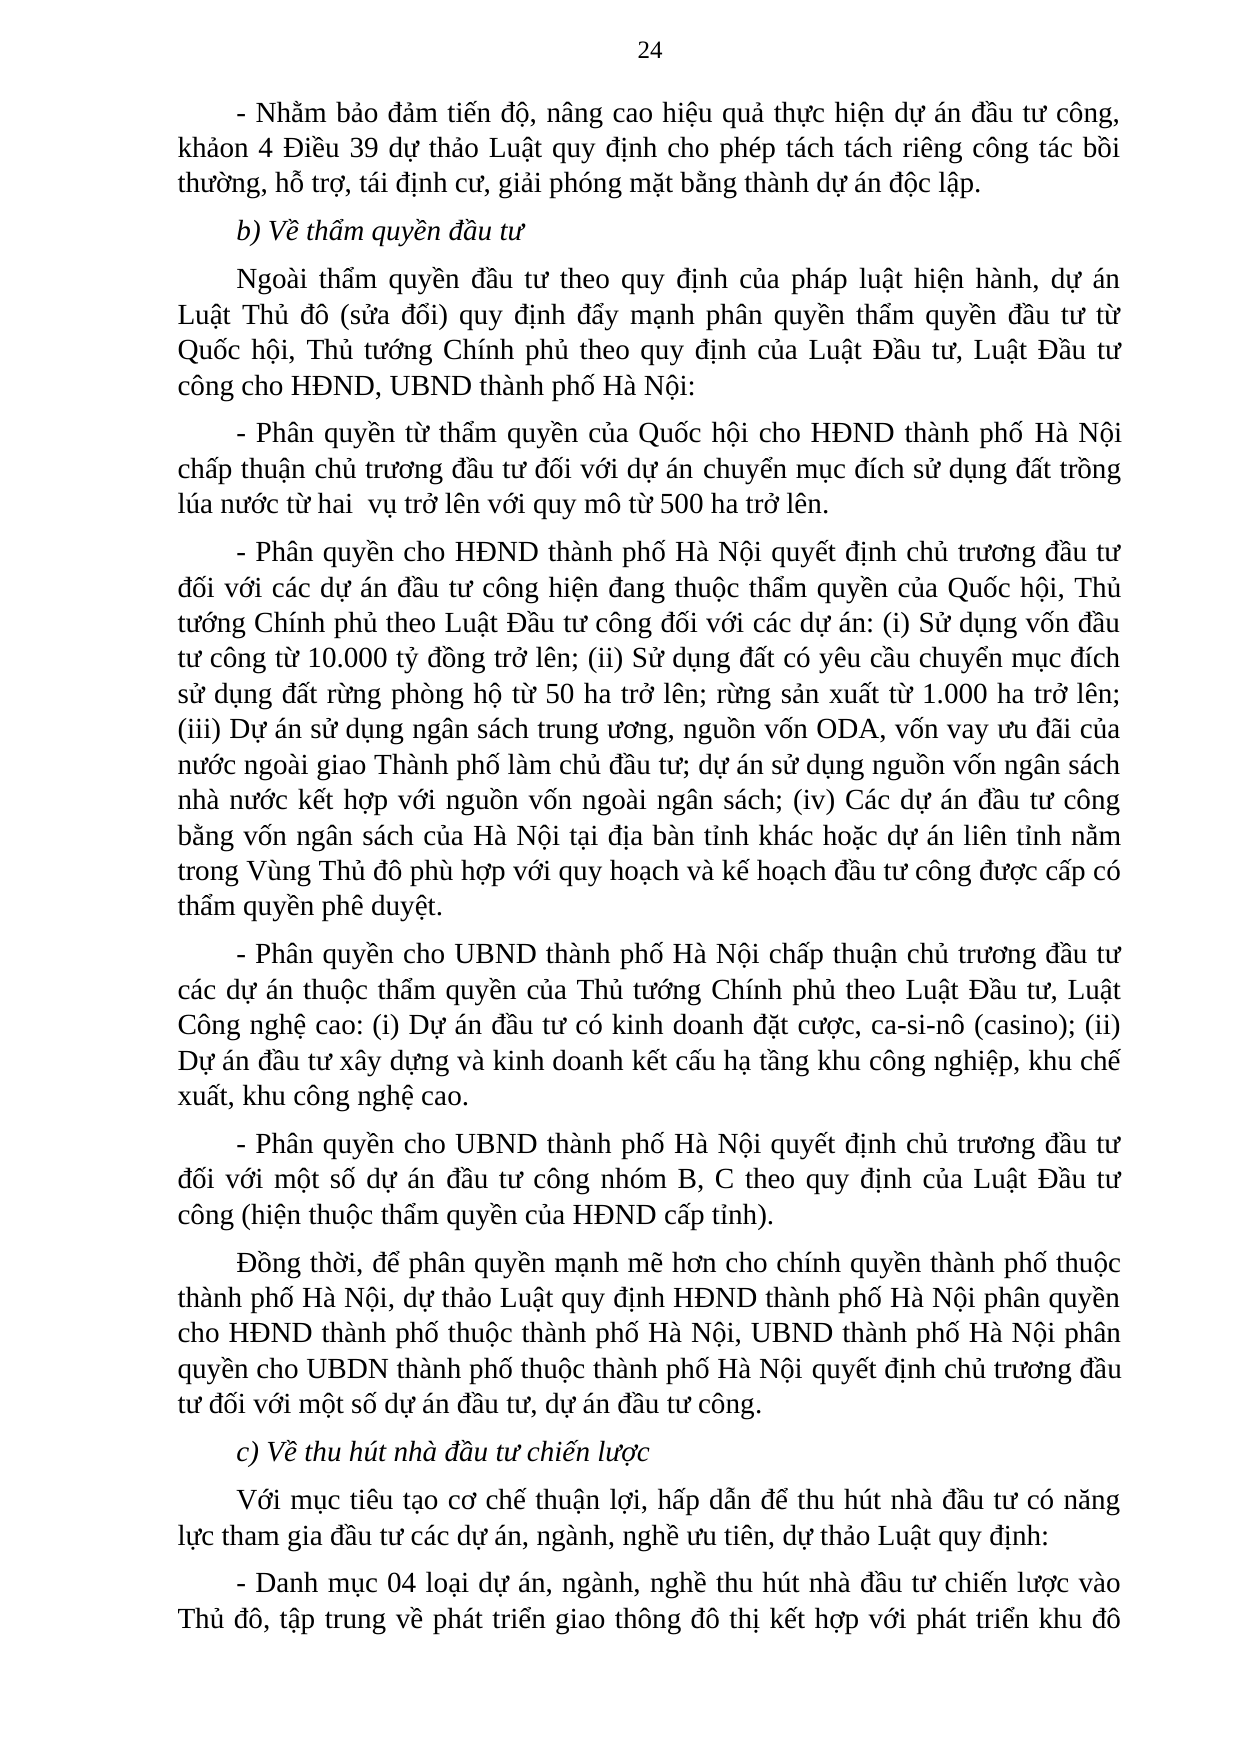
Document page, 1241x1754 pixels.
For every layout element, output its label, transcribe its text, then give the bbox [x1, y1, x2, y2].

text b) Về thẩm quyền đầu tư [177, 212, 1122, 247]
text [177, 1564, 1122, 1634]
text - Phân quyền cho UBND thành phố Hà Nội quyết định chủ trương đầu tư đối với một số dự án đầu tư công nhóm B, C theo quy định của Luật Đầu tư công (hiện thuộc thẩm quyền của HĐND cấp tỉnh). [177, 1124, 1122, 1230]
text - Phân quyền cho HĐND thành phố Hà Nội quyết định chủ trương đầu tư đối với các dự án đầu tư công hiện đang thuộc thẩm quyền của Quốc hội, Thủ tướng Chính phủ theo Luật Đầu tư công đối với các dự án: (i) Sử dụng vốn đầu tư công từ 10.000 tỷ đồng trở lên; (ii) Sử dụng đất có yêu cầu chuyển mục đích sử dụng đất rừng phòng hộ từ 50 ha trở lên; rừng sản xuất từ 1.000 ha trở lên; (iii) Dự án sử dụng ngân sách trung ương, nguồn vốn ODA, vốn vay ưu đãi của nước ngoài giao Thành phố làm chủ đầu tư; dự án sử dụng nguồn vốn ngân sách nhà nước kết hợp với nguồn vốn ngoài ngân sách; (iv) Các dự án đầu tư công bằng vốn ngân sách của Hà Nội tại địa bàn tỉnh khác hoặc dự án liên tỉnh nằm trong Vùng Thủ đô phù hợp với quy hoạch và kế hoạch đầu tư công được cấp có thẩm quyền phê duyệt. [177, 532, 1122, 922]
text Đồng thời, để phân quyền mạnh mẽ hơn cho chính quyền thành phố thuộc thành phố Hà Nội, dự thảo Luật quy định HĐND thành phố Hà Nội phân quyền cho HĐND thành phố thuộc thành phố Hà Nội, UBND thành phố Hà Nội phân quyền cho UBDN thành phố thuộc thành phố Hà Nội quyết định chủ trương đầu tư đối với một số dự án đầu tư, dự án đầu tư công. [177, 1243, 1122, 1420]
text Ngoài thẩm quyền đầu tư theo quy định của pháp luật hiện hành, dự án Luật Thủ đô (sửa đổi) quy định đẩy mạnh phân quyền thẩm quyền đầu tư từ Quốc hội, Thủ tướng Chính phủ theo quy định của Luật Đầu tư, Luật Đầu tư công cho HĐND, UBND thành phố Hà Nội: [177, 259, 1122, 401]
text - Phân quyền từ thẩm quyền của Quốc hội cho HĐND thành phố Hà Nội chấp thuận chủ trương đầu tư đối với dự án chuyển mục đích sử dụng đất trồng lúa nước từ hai vụ trở lên với quy mô từ 500 ha trở lên. [177, 414, 1122, 520]
text - Nhằm bảo đảm tiến độ, nâng cao hiệu quả thực hiện dự án đầu tư công, khảon 4 Điều 39 dự thảo Luật quy định cho phép tách tách riêng công tác bồi thường, hỗ trợ, tái định cư, giải phóng mặt bằng thành dự án độc lập. [177, 93, 1122, 199]
text - Phân quyền cho UBND thành phố Hà Nội chấp thuận chủ trương đầu tư các dự án thuộc thẩm quyền của Thủ tướng Chính phủ theo Luật Đầu tư, Luật Công nghệ cao: (i) Dự án đầu tư có kinh doanh đặt cược, ca-si-nô (casino); (ii) Dự án đầu tư xây dựng và kinh doanh kết cấu hạ tầng khu công nghiệp, khu chế xuất, khu công nghệ cao. [177, 934, 1122, 1112]
text c) Về thu hút nhà đầu tư chiến lược [177, 1432, 1122, 1468]
text Với mục tiêu tạo cơ chế thuận lợi, hấp dẫn để thu hút nhà đầu tư có năng lực tham gia đầu tư các dự án, ngành, nghề ưu tiên, dự thảo Luật quy định: [177, 1480, 1122, 1551]
